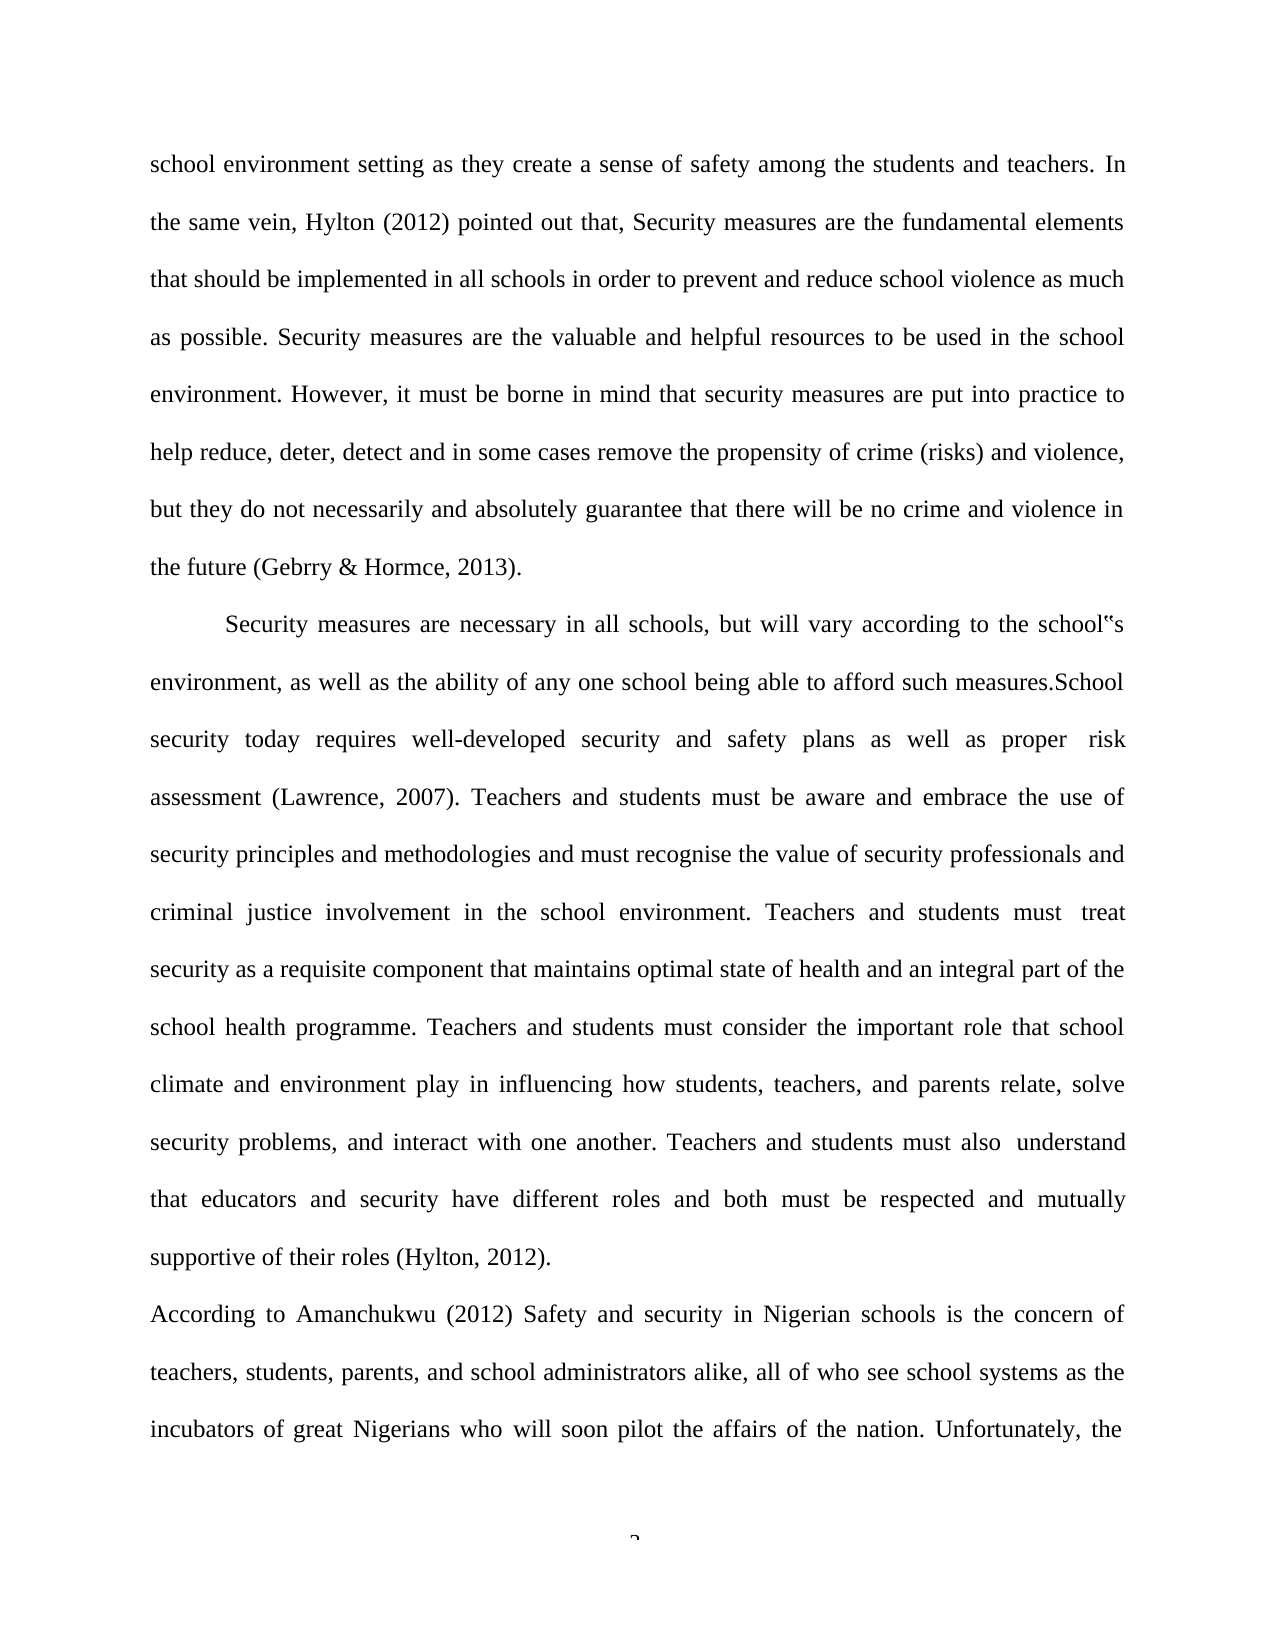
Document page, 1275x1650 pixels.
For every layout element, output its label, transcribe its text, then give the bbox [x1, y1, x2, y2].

text school environment setting as they create a sense of safety among the students and teachers. In the same vein, Hylton (2012) pointed out that, Security measures are the fundamental elements that should be implemented in all schools in order to prevent and reduce school violence as much as possible. Security measures are the valuable and helpful resources to be used in the school environment. However, it must be borne in mind that security measures are put into practice to help reduce, deter, detect and in some cases remove the propensity of crime (risks) and violence, but they do not necessarily and absolutely guarantee that there will be no crime and violence in the future (Gebrry & Hormce, 2013). [150, 149, 1126, 580]
text Security measures are necessary in all schools, but will vary according to the school‟s environment, as well as the ability of any one school being able to afford such measures.School security today requires well-developed security and safety plans as well as proper risk assessment (Lawrence, 2007). Teachers and students must be aware and embrace the use of security principles and methodologies and must recognise the value of security professionals and criminal justice involvement in the school environment. Teachers and students must treat security as a requisite component that maintains optimal state of health and an integral part of the school health programme. Teachers and students must consider the important role that school climate and environment play in influencing how students, teachers, and parents relate, solve security problems, and interact with one another. Teachers and students must also understand that educators and security have different roles and both must be respected and mutually supportive of their roles (Hylton, 2012). [150, 609, 1126, 1271]
text According to Amanchukwu (2012) Safety and security in Nigerian schools is the concern of teachers, students, parents, and school administrators alike, all of who see school systems as the incubators of great Nigerians who will soon pilot the affairs of the nation. Unfortunately, the [150, 1299, 1125, 1443]
